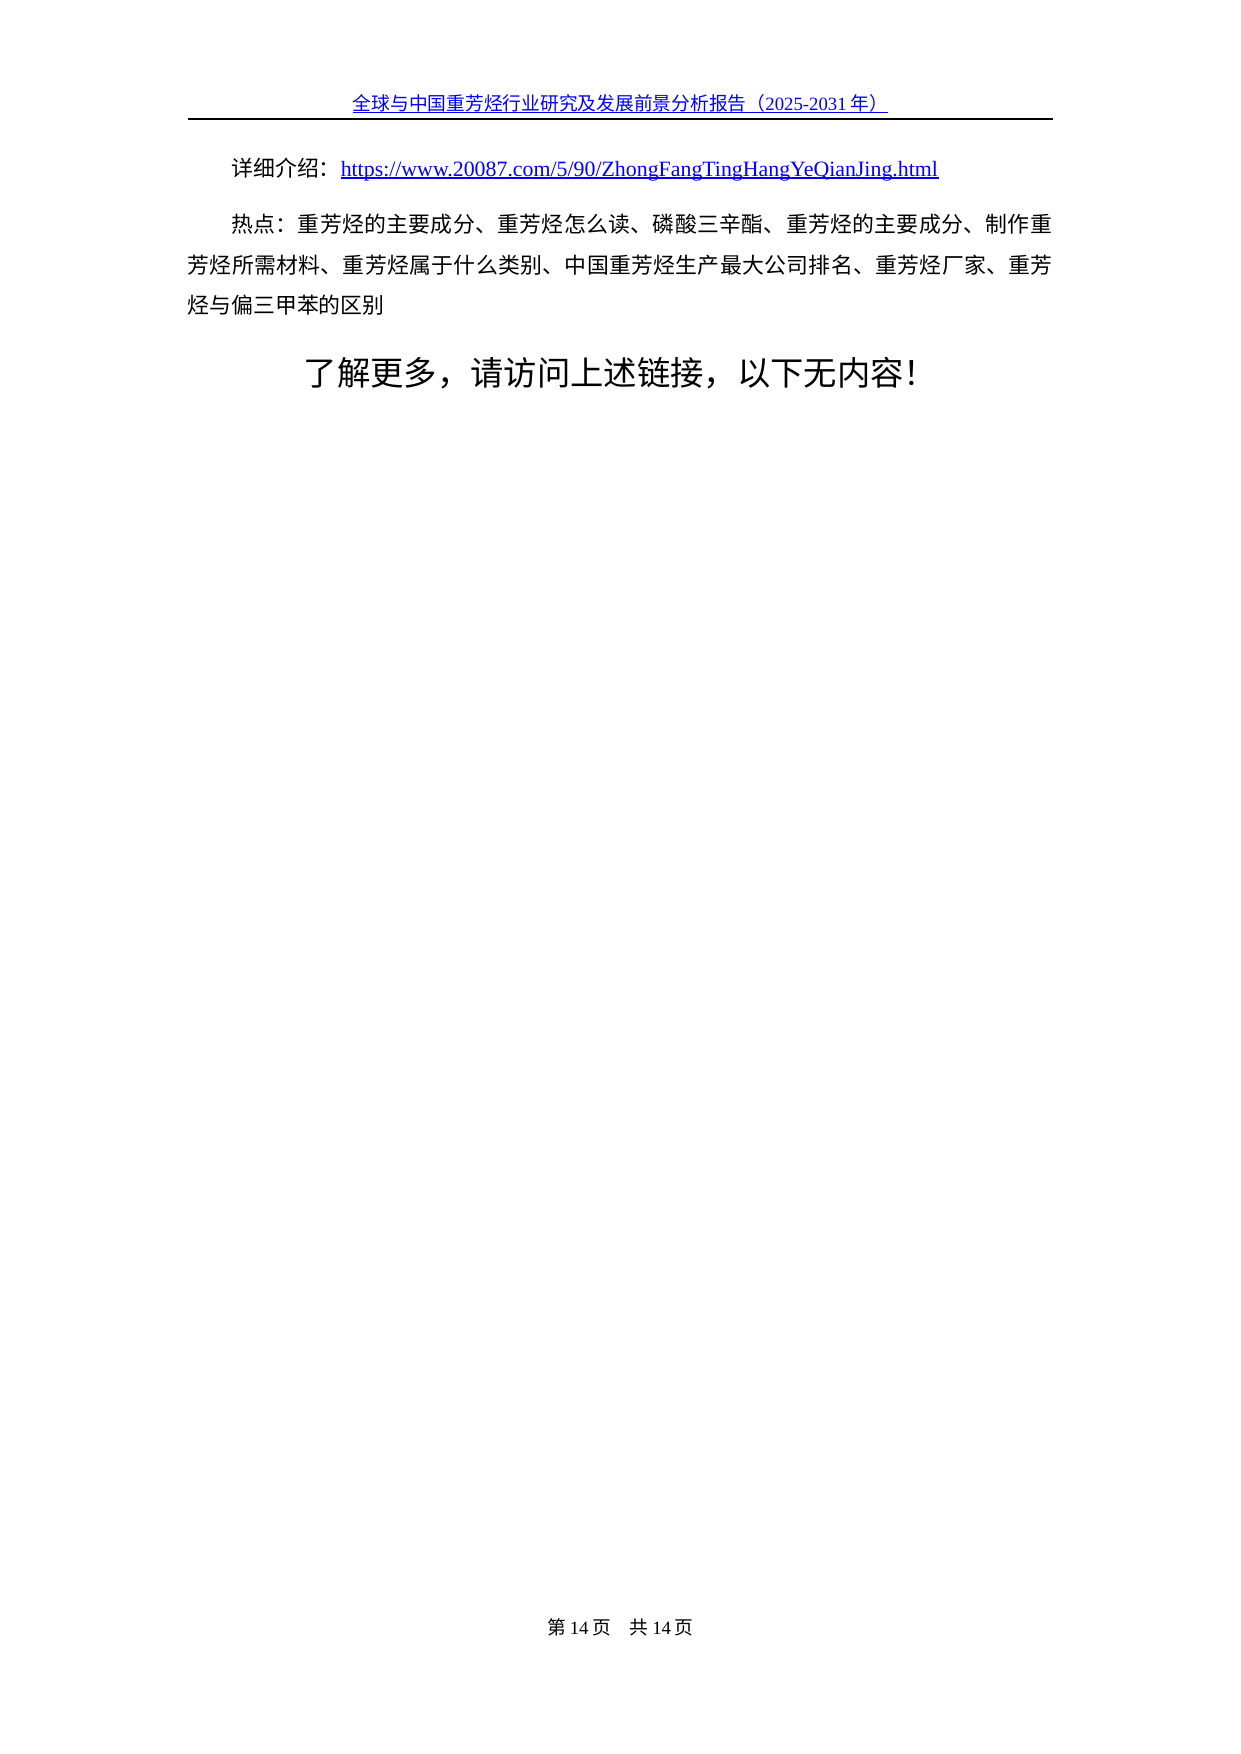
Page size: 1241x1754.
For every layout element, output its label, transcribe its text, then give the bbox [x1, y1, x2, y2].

text 热点：重芳烃的主要成分、重芳烃怎么读、磷酸三辛酯、重芳烃的主要成分、制作重芳烃所需材料、重芳烃属于什么类别、中国重芳烃生产最大公司排名、重芳烃厂家、重芳烃与偏三甲苯的区别 [187, 207, 1053, 321]
text 详细介绍：https://www.20087.com/5/90/ZhongFangTingHangYeQianJing.html [187, 150, 1053, 183]
title 了解更多，请访问上述链接，以下无内容！ [187, 338, 1053, 403]
